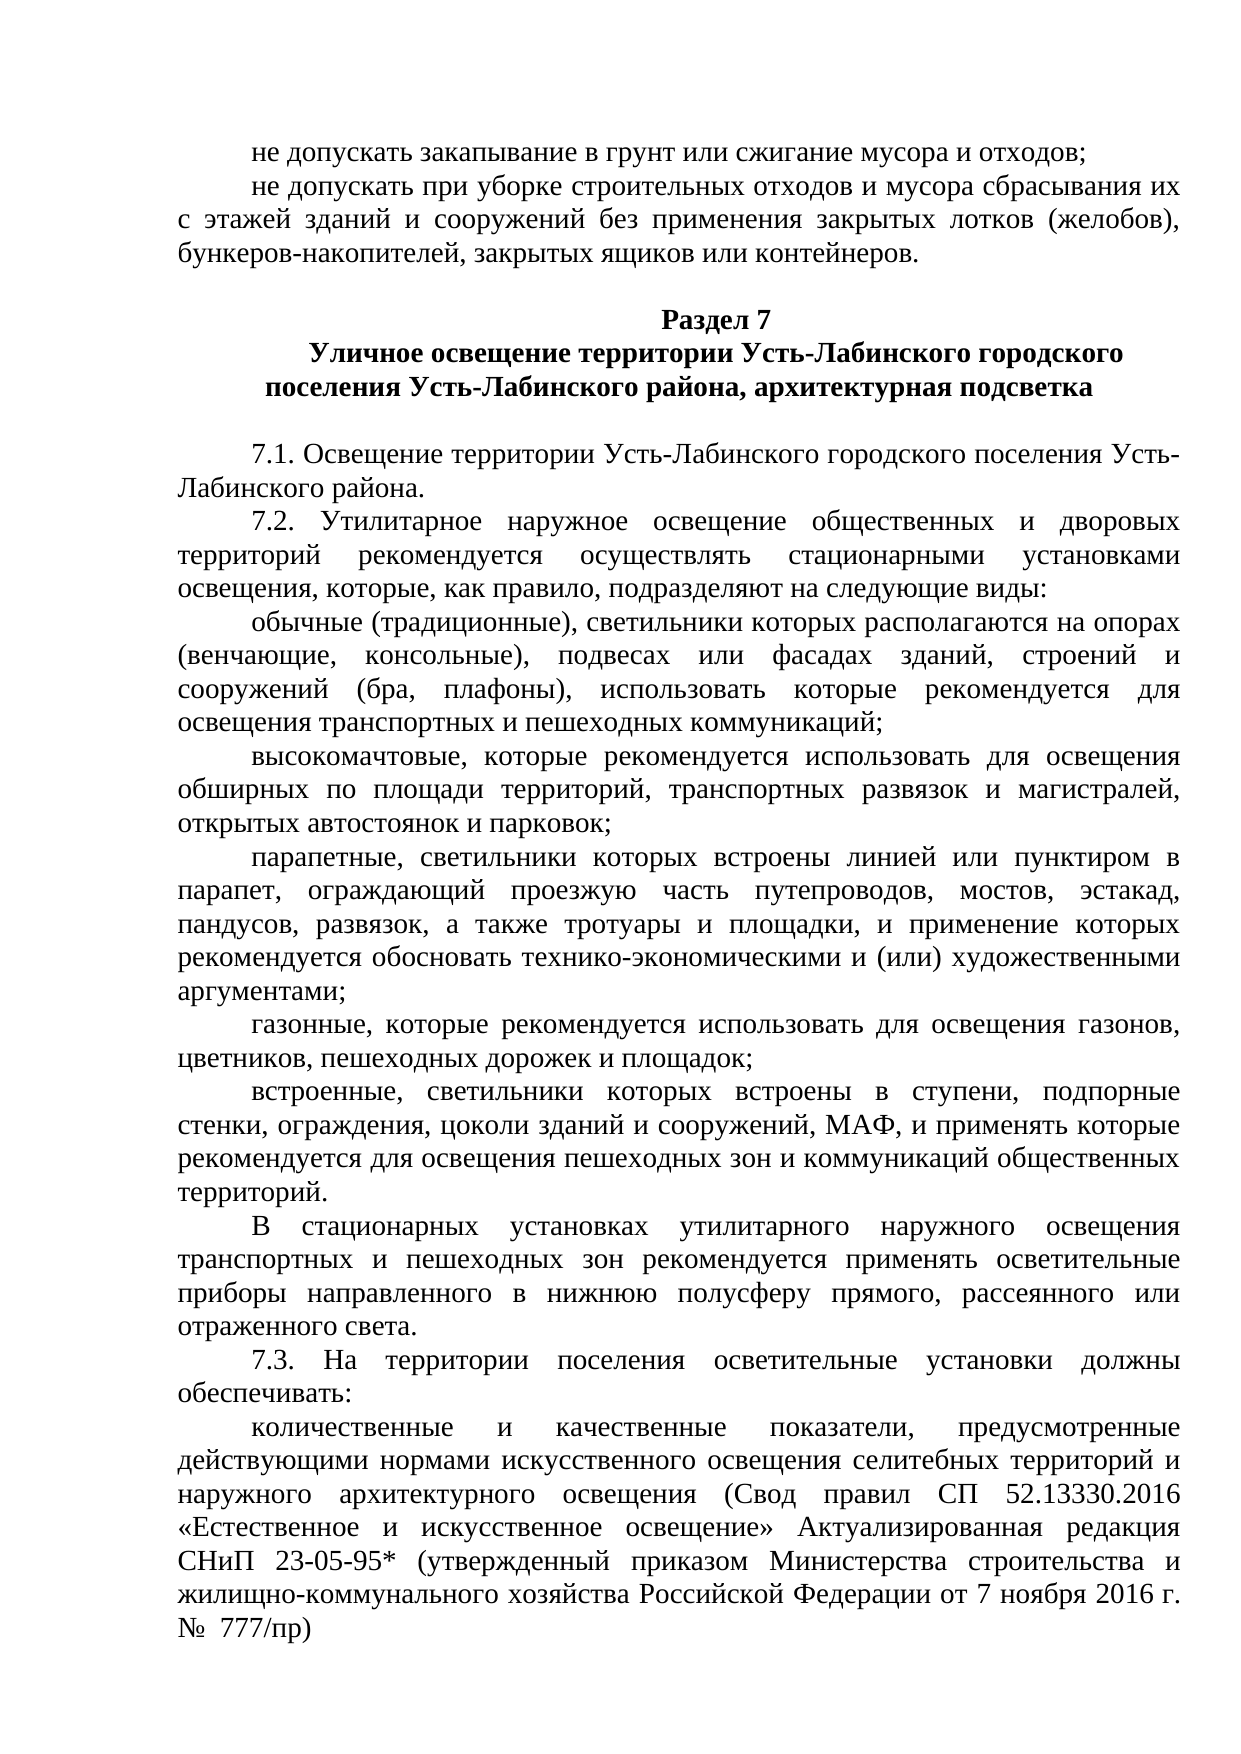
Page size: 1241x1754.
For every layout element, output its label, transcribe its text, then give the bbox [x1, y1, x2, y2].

text Уличное освещение территории Усть-Лабинского городского поселения Усть-Лабинского района, архитектурная подсветка [177, 336, 1181, 403]
text не допускать при уборке строительных отходов и мусора сбрасывания их с этажей зданий и сооружений без применения закрытых лотков (желобов), бункеров-накопителей, закрытых ящиков или контейнеров. [177, 168, 1181, 268]
text парапетные, светильники которых встроены линией или пунктиром в парапет, ограждающий проезжую часть путепроводов, мостов, эстакад, пандусов, развязок, а также тротуары и площадки, и применение которых рекомендуется обосновать технико-экономическими и (или) художественными аргументами; [177, 839, 1181, 1006]
text В стационарных установках утилитарного наружного освещения транспортных и пешеходных зон рекомендуется применять осветительные приборы направленного в нижнюю полусферу прямого, рассеянного или отраженного света. [177, 1208, 1181, 1342]
text 7.1. Освещение территории Усть-Лабинского городского поселения Усть-Лабинского района. [177, 436, 1181, 503]
text высокомачтовые, которые рекомендуется использовать для освещения обширных по площади территорий, транспортных развязок и магистралей, открытых автостоянок и парковок; [177, 738, 1181, 839]
text 7.2. Утилитарное наружное освещение общественных и дворовых территорий рекомендуется осуществлять стационарными установками освещения, которые, как правило, подразделяют на следующие виды: [177, 503, 1181, 604]
text не допускать закапывание в грунт или сжигание мусора и отходов; [177, 134, 1181, 168]
text газонные, которые рекомендуется использовать для освещения газонов, цветников, пешеходных дорожек и площадок; [177, 1006, 1181, 1073]
text Раздел 7 [177, 302, 1181, 336]
text встроенные, светильники которых встроены в ступени, подпорные стенки, ограждения, цоколи зданий и сооружений, МАФ, и применять которые рекомендуется для освещения пешеходных зон и коммуникаций общественных территорий. [177, 1073, 1181, 1208]
text обычные (традиционные), светильники которых располагаются на опорах (венчающие, консольные), подвесах или фасадах зданий, строений и сооружений (бра, плафоны), использовать которые рекомендуется для освещения транспортных и пешеходных коммуникаций; [177, 604, 1181, 738]
text количественные и качественные показатели, предусмотренные действующими нормами искусственного освещения селитебных территорий и наружного архитектурного освещения (Свод правил СП 52.13330.2016 «Естественное и искусственное освещение» Актуализированная редакция СНиП 23-05-95* (утвержденный приказом Министерства строительства и жилищно-коммунального хозяйства Российской Федерации от 7 ноября 2016 г. № 777/пр) [177, 1409, 1181, 1644]
text 7.3. На территории поселения осветительные установки должны обеспечивать: [177, 1342, 1181, 1409]
